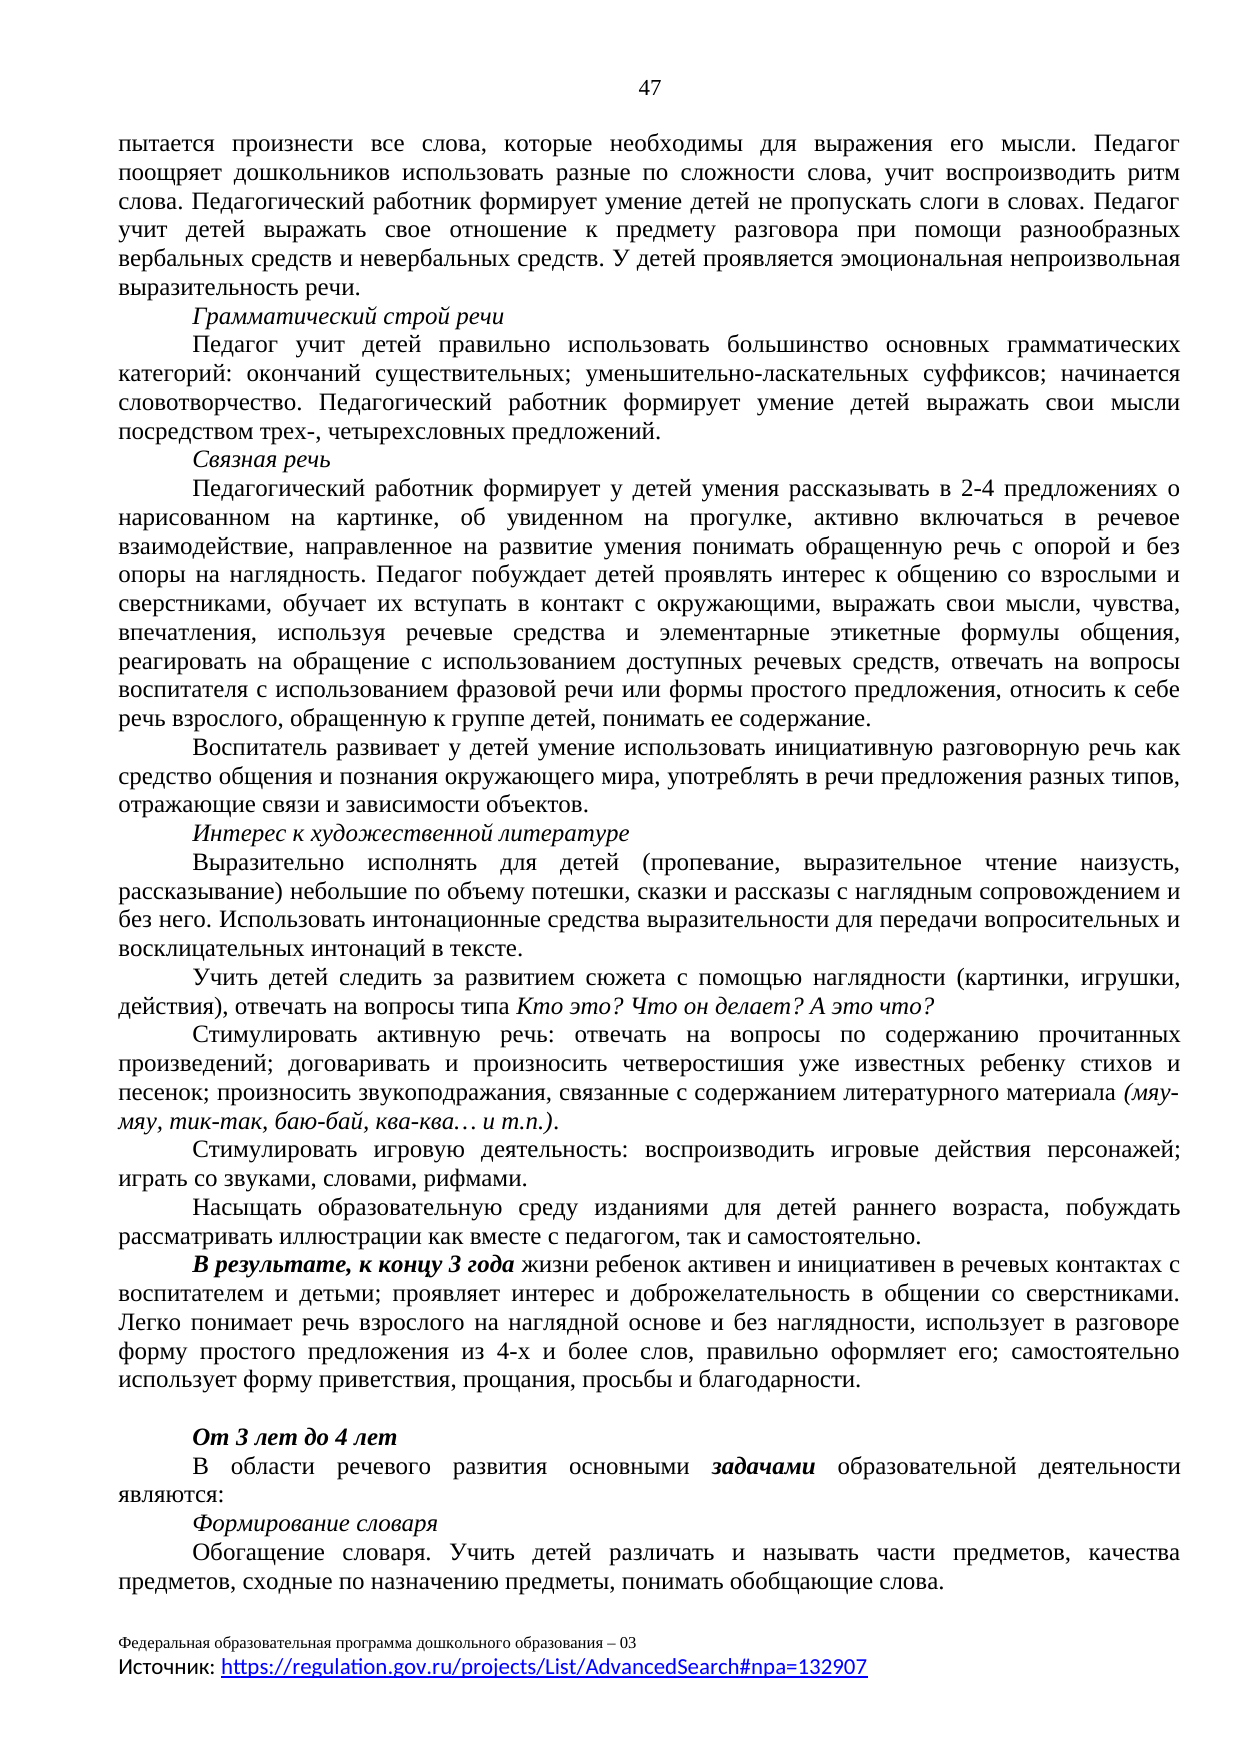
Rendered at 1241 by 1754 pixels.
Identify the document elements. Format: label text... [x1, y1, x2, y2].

text Интерес к художественной литературе [118, 818, 1181, 847]
text От 3 лет до 4 лет [118, 1422, 1181, 1451]
text Насыщать образовательную среду изданиями для детей раннего возраста, побуждать рассматривать иллюстрации как вместе с педагогом, так и самостоятельно. [118, 1192, 1181, 1249]
text Выразительно исполнять для детей (пропевание, выразительное чтение наизусть, рассказывание) небольшие по объему потешки, сказки и рассказы с наглядным сопровождением и без него. Использовать интонационные средства выразительности для передачи вопросительных и восклицательных интонаций в тексте. [118, 847, 1181, 962]
text Стимулировать активную речь: отвечать на вопросы по содержанию прочитанных произведений; договаривать и произносить четверостишия уже известных ребенку стихов и песенок; произносить звукоподражания, связанные с содержанием литературного материала (мяу-мяу, тик-так, баю-бай, ква-ква… и т.п.). [118, 1019, 1181, 1134]
text Грамматический строй речи [118, 301, 1181, 329]
text Формирование словаря [118, 1508, 1181, 1537]
text Педагогический работник формирует у детей умения рассказывать в 2-4 предложениях о нарисованном на картинке, об увиденном на прогулке, активно включаться в речевое взаимодействие, направленное на развитие умения понимать обращенную речь с опорой и без опоры на наглядность. Педагог побуждает детей проявлять интерес к общению со взрослыми и сверстниками, обучает их вступать в контакт с окружающими, выражать свои мысли, чувства, впечатления, используя речевые средства и элементарные этикетные формулы общения, реагировать на обращение с использованием доступных речевых средств, отвечать на вопросы воспитателя с использованием фразовой речи или формы простого предложения, относить к себе речь взрослого, обращенную к группе детей, понимать ее содержание. [118, 473, 1181, 732]
text Стимулировать игровую деятельность: воспроизводить игровые действия персонажей; играть со звуками, словами, рифмами. [118, 1134, 1181, 1192]
text Педагог учит детей правильно использовать большинство основных грамматических категорий: окончаний существительных; уменьшительно-ласкательных суффиксов; начинается словотворчество. Педагогический работник формирует умение детей выражать свои мысли посредством трех-, четырехсловных предложений. [118, 329, 1181, 444]
text Воспитатель развивает у детей умение использовать инициативную разговорную речь как средство общения и познания окружающего мира, употреблять в речи предложения разных типов, отражающие связи и зависимости объектов. [118, 732, 1181, 818]
text В результате, к концу 3 года жизни ребенок активен и инициативен в речевых контактах с воспитателем и детьми; проявляет интерес и доброжелательность в общении со сверстниками. Легко понимает речь взрослого на наглядной основе и без наглядности, использует в разговоре форму простого предложения из 4-х и более слов, правильно оформляет его; самостоятельно использует форму приветствия, прощания, просьбы и благодарности. [118, 1249, 1181, 1393]
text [118, 128, 1181, 301]
text В области речевого развития основными задачами образовательной деятельности являются: [118, 1451, 1181, 1508]
text Связная речь [118, 444, 1181, 473]
text Учить детей следить за развитием сюжета с помощью наглядности (картинки, игрушки, действия), отвечать на вопросы типа Кто это? Что он делает? А это что? [118, 962, 1181, 1019]
text Обогащение словаря. Учить детей различать и называть части предметов, качества предметов, сходные по назначению предметы, понимать обобщающие слова. [118, 1537, 1181, 1594]
